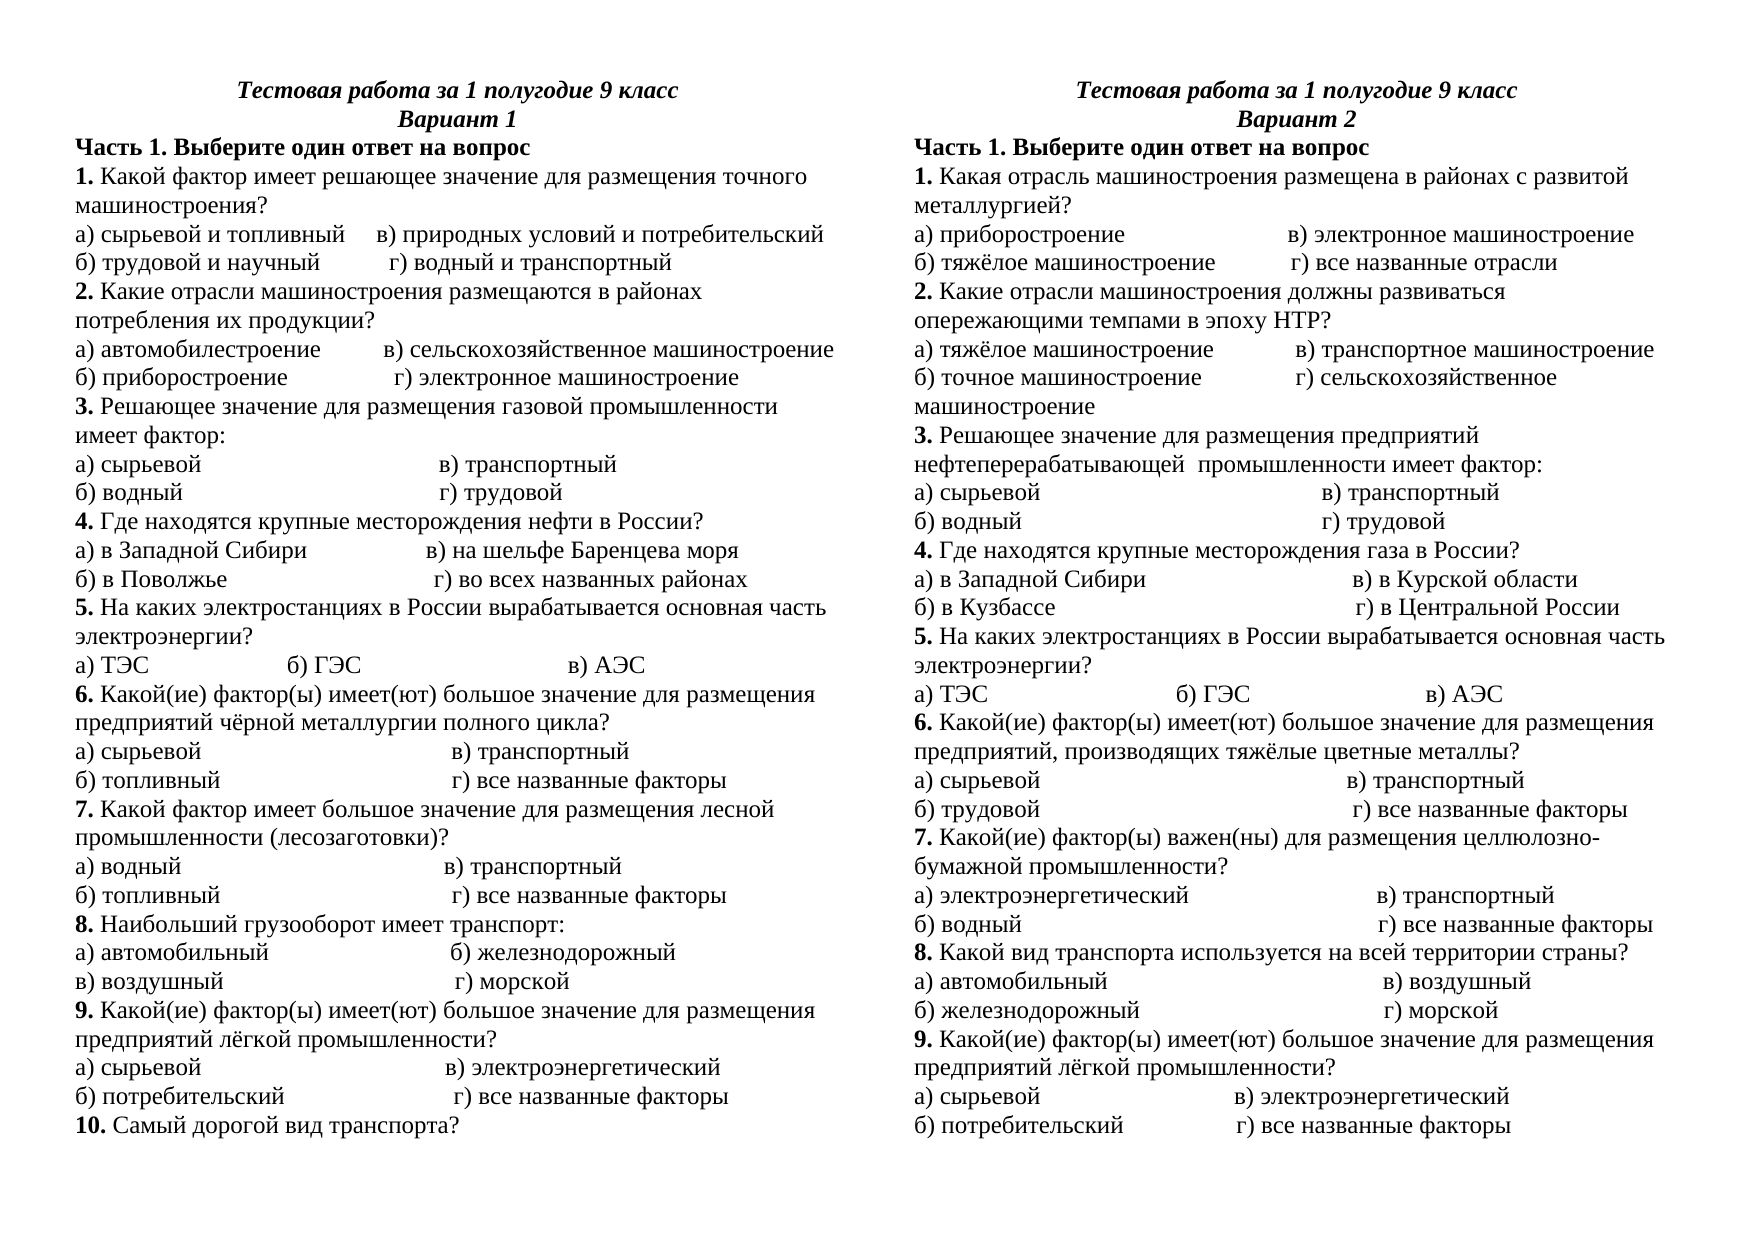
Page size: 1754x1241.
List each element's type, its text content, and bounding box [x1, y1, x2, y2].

text а) сырьевой в) транспортный [914, 765, 1679, 794]
text б) потребительский г) все названные факторы [914, 1110, 1679, 1139]
text 1. Какой фактор имеет решающее значение для размещения точного машиностроения? [75, 161, 840, 219]
text а) сырьевой в) электроэнергетический [914, 1081, 1679, 1110]
text а) сырьевой в) транспортный [75, 736, 840, 765]
text а) ТЭС б) ГЭС в) АЭС [75, 650, 840, 679]
text б) потребительский г) все названные факторы [75, 1081, 840, 1110]
text а) ТЭС б) ГЭС в) АЭС [914, 679, 1679, 707]
text а) тяжёлое машиностроение в) транспортное машиностроение [914, 334, 1679, 362]
text 7. Какой фактор имеет большое значение для размещения лесной промышленности (лесозаготовки)? [75, 794, 840, 851]
text 9. Какой(ие) фактор(ы) имеет(ют) большое значение для размещения предприятий лёгкой промышленности? [914, 1024, 1679, 1081]
text Вариант 2 [914, 104, 1679, 132]
text 5. На каких электростанциях в России вырабатывается основная часть электроэнергии? [914, 621, 1679, 679]
text 5. На каких электростанциях в России вырабатывается основная часть электроэнергии? [75, 592, 840, 650]
text б) точное машиностроение г) сельскохозяйственное машиностроение [914, 362, 1679, 420]
text а) автомобилестроение в) сельскохозяйственное машиностроение [75, 334, 840, 362]
text Часть 1. Выберите один ответ на вопрос [75, 132, 840, 161]
text а) электроэнергетический в) транспортный [914, 880, 1679, 909]
text б) трудовой и научный г) водный и транспортный [75, 247, 840, 276]
text 10. Самый дорогой вид транспорта? [75, 1110, 840, 1139]
text б) топливный г) все названные факторы [75, 880, 840, 909]
text б) приборостроение г) электронное машиностроение [75, 362, 840, 391]
text б) водный г) все названные факторы [914, 909, 1679, 937]
text в) воздушный г) морской [75, 966, 840, 995]
text б) в Кузбассе г) в Центральной России [914, 592, 1679, 621]
text 3. Решающее значение для размещения газовой промышленности имеет фактор: [75, 391, 840, 449]
text 2. Какие отрасли машиностроения должны развиваться опережающими темпами в эпоху НТР? [914, 276, 1679, 334]
text 1. Какая отрасль машиностроения размещена в районах с развитой металлургией? [914, 161, 1679, 219]
text Часть 1. Выберите один ответ на вопрос [914, 132, 1679, 161]
text 4. Где находятся крупные месторождения нефти в России? [75, 506, 840, 535]
text а) водный в) транспортный [75, 851, 840, 880]
text б) в Поволжье г) во всех названных районах [75, 564, 840, 592]
text а) приборостроение в) электронное машиностроение [914, 219, 1679, 247]
text а) автомобильный в) воздушный [914, 966, 1679, 995]
text а) сырьевой и топливный в) природных условий и потребительский [75, 219, 840, 247]
text 2. Какие отрасли машиностроения размещаются в районах потребления их продукции? [75, 276, 840, 334]
text Тестовая работа за 1 полугодие 9 класс [914, 75, 1679, 104]
text б) железнодорожный г) морской [914, 995, 1679, 1024]
text а) сырьевой в) транспортный [75, 449, 840, 477]
text а) автомобильный б) железнодорожный [75, 937, 840, 966]
text 9. Какой(ие) фактор(ы) имеет(ют) большое значение для размещения предприятий лёгкой промышленности? [75, 995, 840, 1052]
text а) в Западной Сибири в) на шельфе Баренцева моря [75, 535, 840, 564]
text а) сырьевой в) транспортный [914, 477, 1679, 506]
text б) топливный г) все названные факторы [75, 765, 840, 794]
text 4. Где находятся крупные месторождения газа в России? [914, 535, 1679, 564]
text 6. Какой(ие) фактор(ы) имеет(ют) большое значение для размещения предприятий чёрной металлургии полного цикла? [75, 679, 840, 736]
text Тестовая работа за 1 полугодие 9 класс [75, 75, 840, 104]
text 7. Какой(ие) фактор(ы) важен(ны) для размещения целлюлозно-бумажной промышленности? [914, 822, 1679, 880]
text а) в Западной Сибири в) в Курской области [914, 564, 1679, 592]
text 6. Какой(ие) фактор(ы) имеет(ют) большое значение для размещения предприятий, производящих тяжёлые цветные металлы? [914, 707, 1679, 765]
text 3. Решающее значение для размещения предприятий нефтеперерабатывающей промышленности имеет фактор: [914, 420, 1679, 477]
text Вариант 1 [75, 104, 840, 132]
text б) водный г) трудовой [914, 506, 1679, 535]
text 8. Наибольший грузооборот имеет транспорт: [75, 909, 840, 937]
text б) трудовой г) все названные факторы [914, 794, 1679, 822]
text б) тяжёлое машиностроение г) все названные отрасли [914, 247, 1679, 276]
text б) водный г) трудовой [75, 477, 840, 506]
text а) сырьевой в) электроэнергетический [75, 1052, 840, 1081]
text 8. Какой вид транспорта используется на всей территории страны? [914, 937, 1679, 966]
